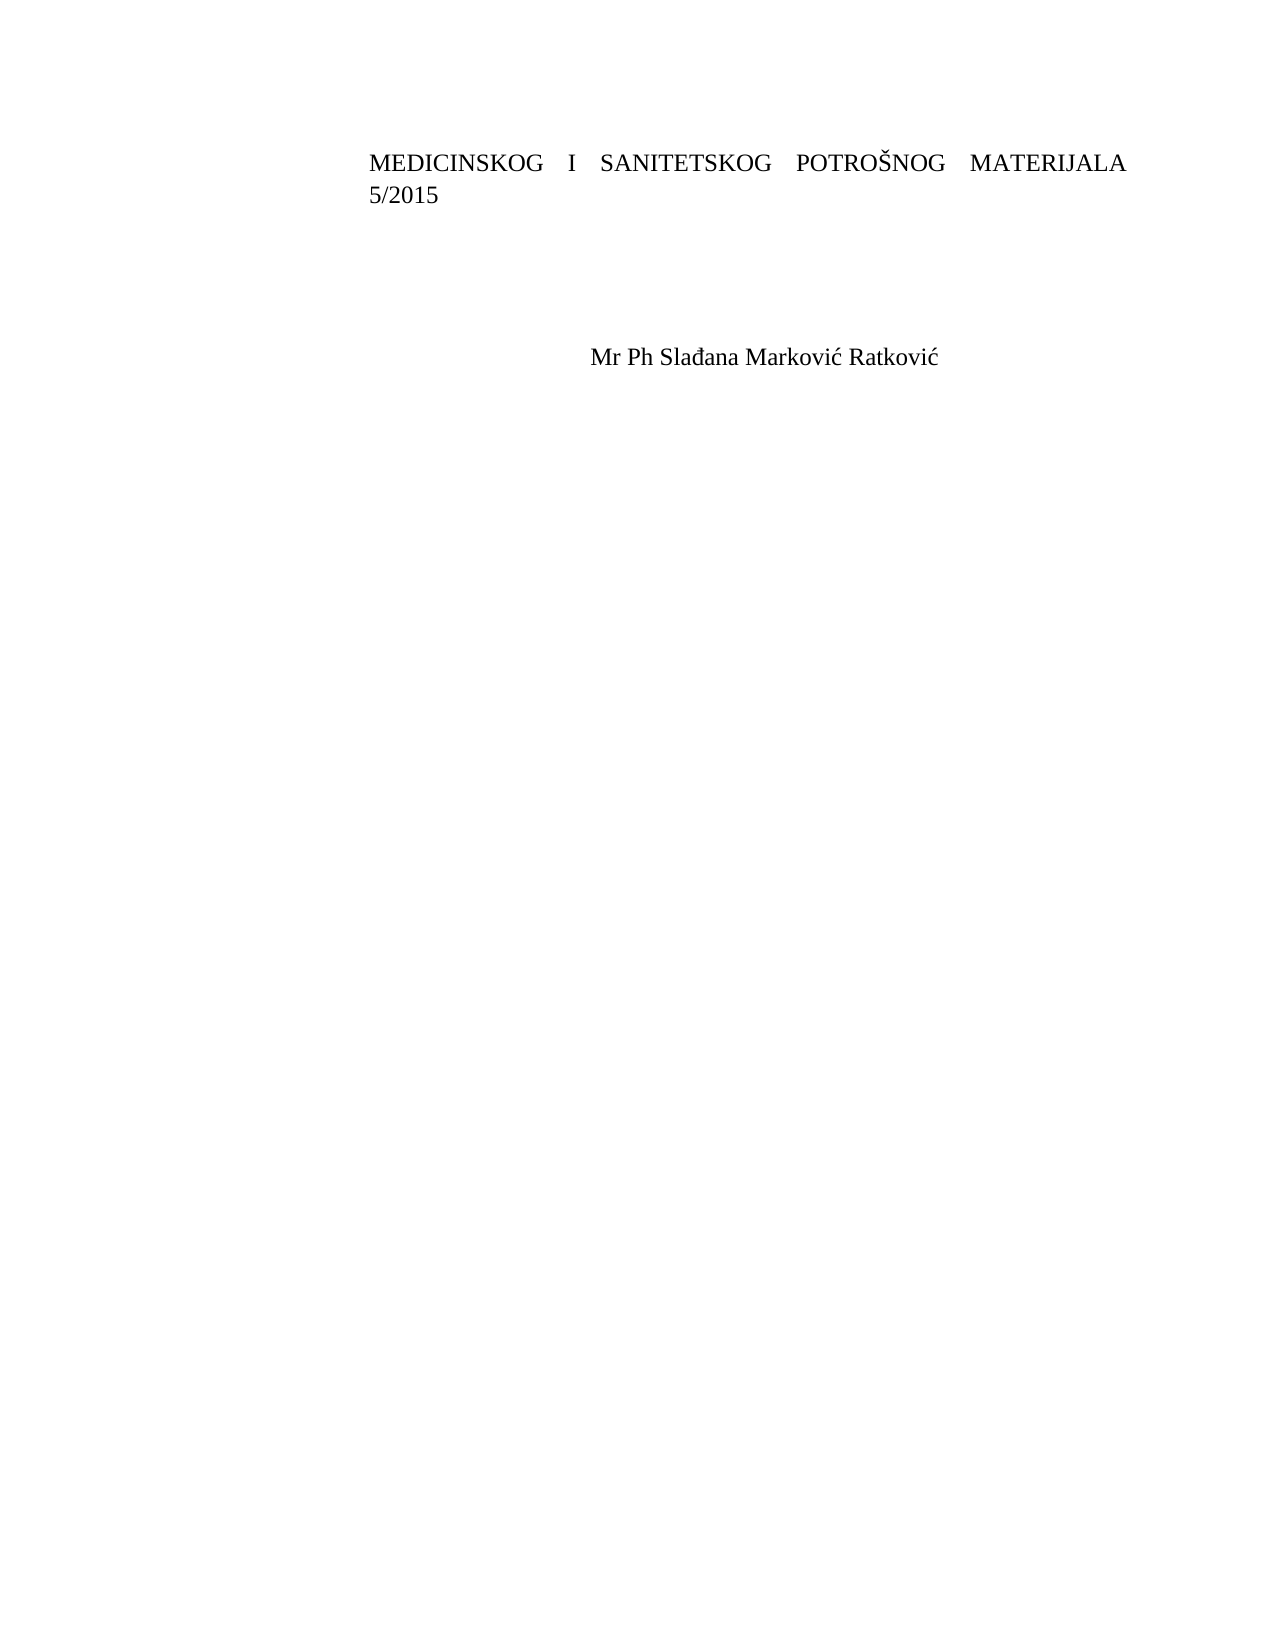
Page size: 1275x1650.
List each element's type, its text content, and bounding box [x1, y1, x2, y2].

text Mr Ph Slađana Marković Ratković [516, 342, 1127, 371]
text MEDICINSKOG I SANITETSKOG POTROŠNOG MATERIJALA 5/2015 [369, 148, 1127, 209]
